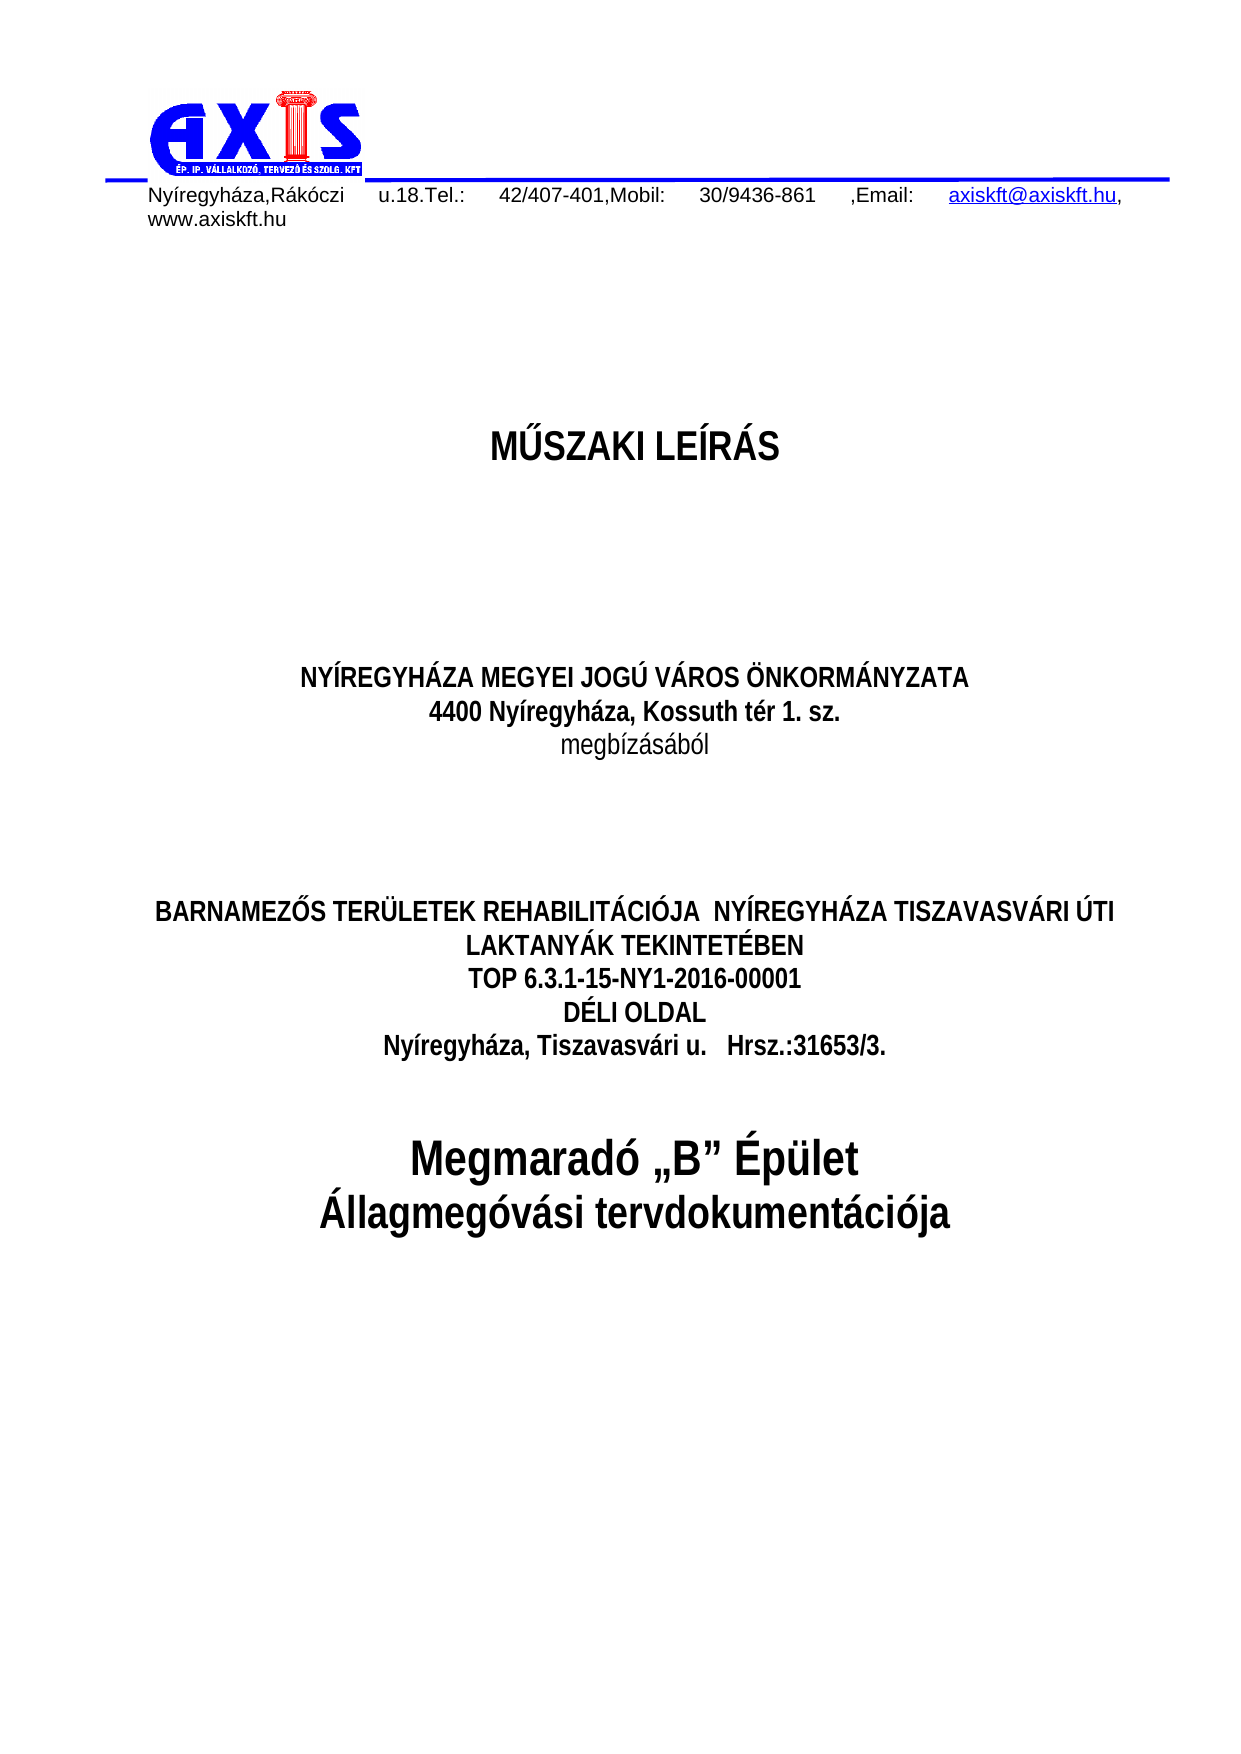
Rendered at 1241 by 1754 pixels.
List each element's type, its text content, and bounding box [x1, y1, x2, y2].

text Nyíregyháza, Tiszavasvári u. Hrsz.:31653/3. [148, 1028, 1122, 1062]
text NYÍREGYHÁZA MEGYEI JOGÚ VÁROS ÖNKORMÁNYZATA [148, 661, 1122, 694]
text TOP 6.3.1-15-NY1-2016-00001 [148, 961, 1122, 995]
text 4400 Nyíregyháza, Kossuth tér 1. sz. [148, 694, 1122, 727]
subtitle DÉLI OLDAL [148, 995, 1122, 1028]
text Megmaradó „B” Épület [148, 1129, 1122, 1186]
text Állagmegóvási tervdokumentációja [148, 1186, 1122, 1239]
subtitle BARNAMEZŐS TERÜLETEK REHABILITÁCIÓJA NYÍREGYHÁZA TISZAVASVÁRI ÚTI LAKTANYÁK TEKINTETÉBEN [148, 894, 1122, 961]
text megbízásából [148, 727, 1122, 761]
text MŰSZAKI LEÍRÁS [148, 422, 1122, 469]
picture [147, 88, 365, 183]
